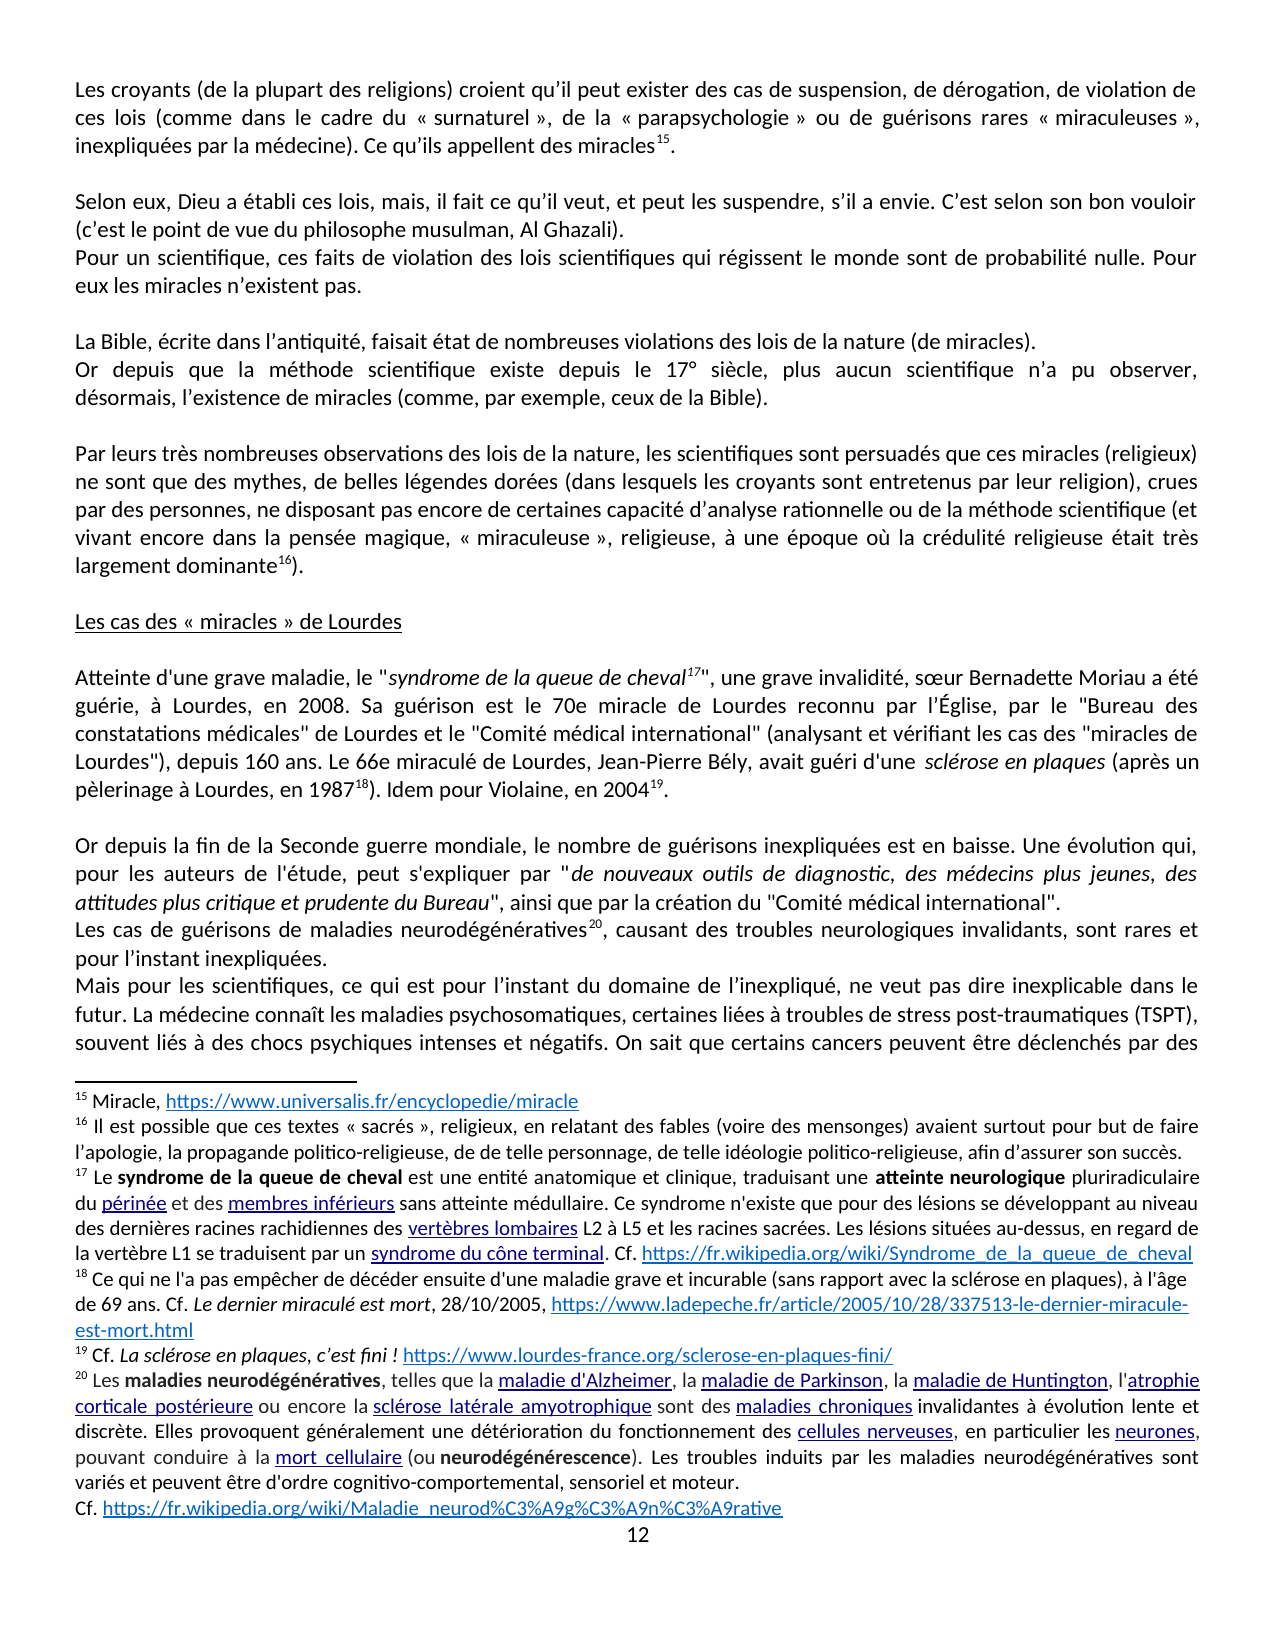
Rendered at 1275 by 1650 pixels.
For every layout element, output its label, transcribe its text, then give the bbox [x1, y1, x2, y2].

text Atteinte d'une grave maladie, le "syndrome de la queue de cheval", une grave invalidité, sœur Bernadette Moriau a été guérie, à Lourdes, en 2008. Sa guérison est le 70e miracle de Lourdes reconnu par l’Église, par le "Bureau des constatations médicales" de Lourdes et le "Comité médical international" (analysant et vérifiant les cas des "miracles de Lourdes"), depuis 160 ans. Le 66e miraculé de Lourdes, Jean-Pierre Bély, avait guéri d'une sclérose en plaques (après un pèlerinage à Lourdes, en 1987). Idem pour Violaine, en 2004. [75, 663, 1200, 803]
text La Bible, écrite dans l’antiquité, faisait état de nombreuses violations des lois de la nature (de miracles). [75, 327, 1200, 355]
text Mais pour les scientifiques, ce qui est pour l’instant du domaine de l’inexpliqué, ne veut pas dire inexplicable dans le futur. La médecine connaît les maladies psychosomatiques, certaines liées à troubles de stress post-traumatiques (TSPT), souvent liés à des chocs psychiques intenses et négatifs. On sait que certains cancers peuvent être déclenchés par des chocs intenses ou des dépressions graves (pouvant causer des états immunodépressifs, des montées du taux de certaines hormones du stress, cortisol, l'adrénaline, l'ocytocine et la vasopressine …). Et l’on sait que certains cancers ont guéri « miraculeusement », après un changement radical de vie du malade. [75, 972, 1200, 1056]
text Pour un scientifique, ces faits de violation des lois scientifiques qui régissent le monde sont de probabilité nulle. Pour eux les miracles n’existent pas. [75, 243, 1200, 299]
text Or depuis que la méthode scientifique existe depuis le 17° siècle, plus aucun scientifique n’a pu observer, désormais, l’existence de miracles (comme, par exemple, ceux de la Bible). [75, 355, 1200, 411]
text Les cas des « miracles » de Lourdes [75, 607, 1200, 635]
text Par leurs très nombreuses observations des lois de la nature, les scientifiques sont persuadés que ces miracles (religieux) ne sont que des mythes, de belles légendes dorées (dans lesquels les croyants sont entretenus par leur religion), crues par des personnes, ne disposant pas encore de certaines capacité d’analyse rationnelle ou de la méthode scientifique (et vivant encore dans la pensée magique, « miraculeuse », religieuse, à une époque où la crédulité religieuse était très largement dominante). [75, 439, 1200, 579]
text Les cas de guérisons de maladies neurodégénératives, causant des troubles neurologiques invalidants, sont rares et pour l’instant inexpliquées. [75, 916, 1200, 972]
text Les croyants (de la plupart des religions) croient qu’il peut exister des cas de suspension, de dérogation, de violation de ces lois (comme dans le cadre du « surnaturel », de la « parapsychologie » ou de guérisons rares « miraculeuses », inexpliquées par la médecine). Ce qu’ils appellent des miracles. [75, 75, 1200, 159]
text Selon eux, Dieu a établi ces lois, mais, il fait ce qu’il veut, et peut les suspendre, s’il a envie. C’est selon son bon vouloir (c’est le point de vue du philosophe musulman, Al Ghazali). [75, 187, 1200, 243]
text Or depuis la fin de la Seconde guerre mondiale, le nombre de guérisons inexpliquées est en baisse. Une évolution qui, pour les auteurs de l'étude, peut s'expliquer par "de nouveaux outils de diagnostic, des médecins plus jeunes, des attitudes plus critique et prudente du Bureau", ainsi que par la création du "Comité médical international". [75, 832, 1200, 916]
